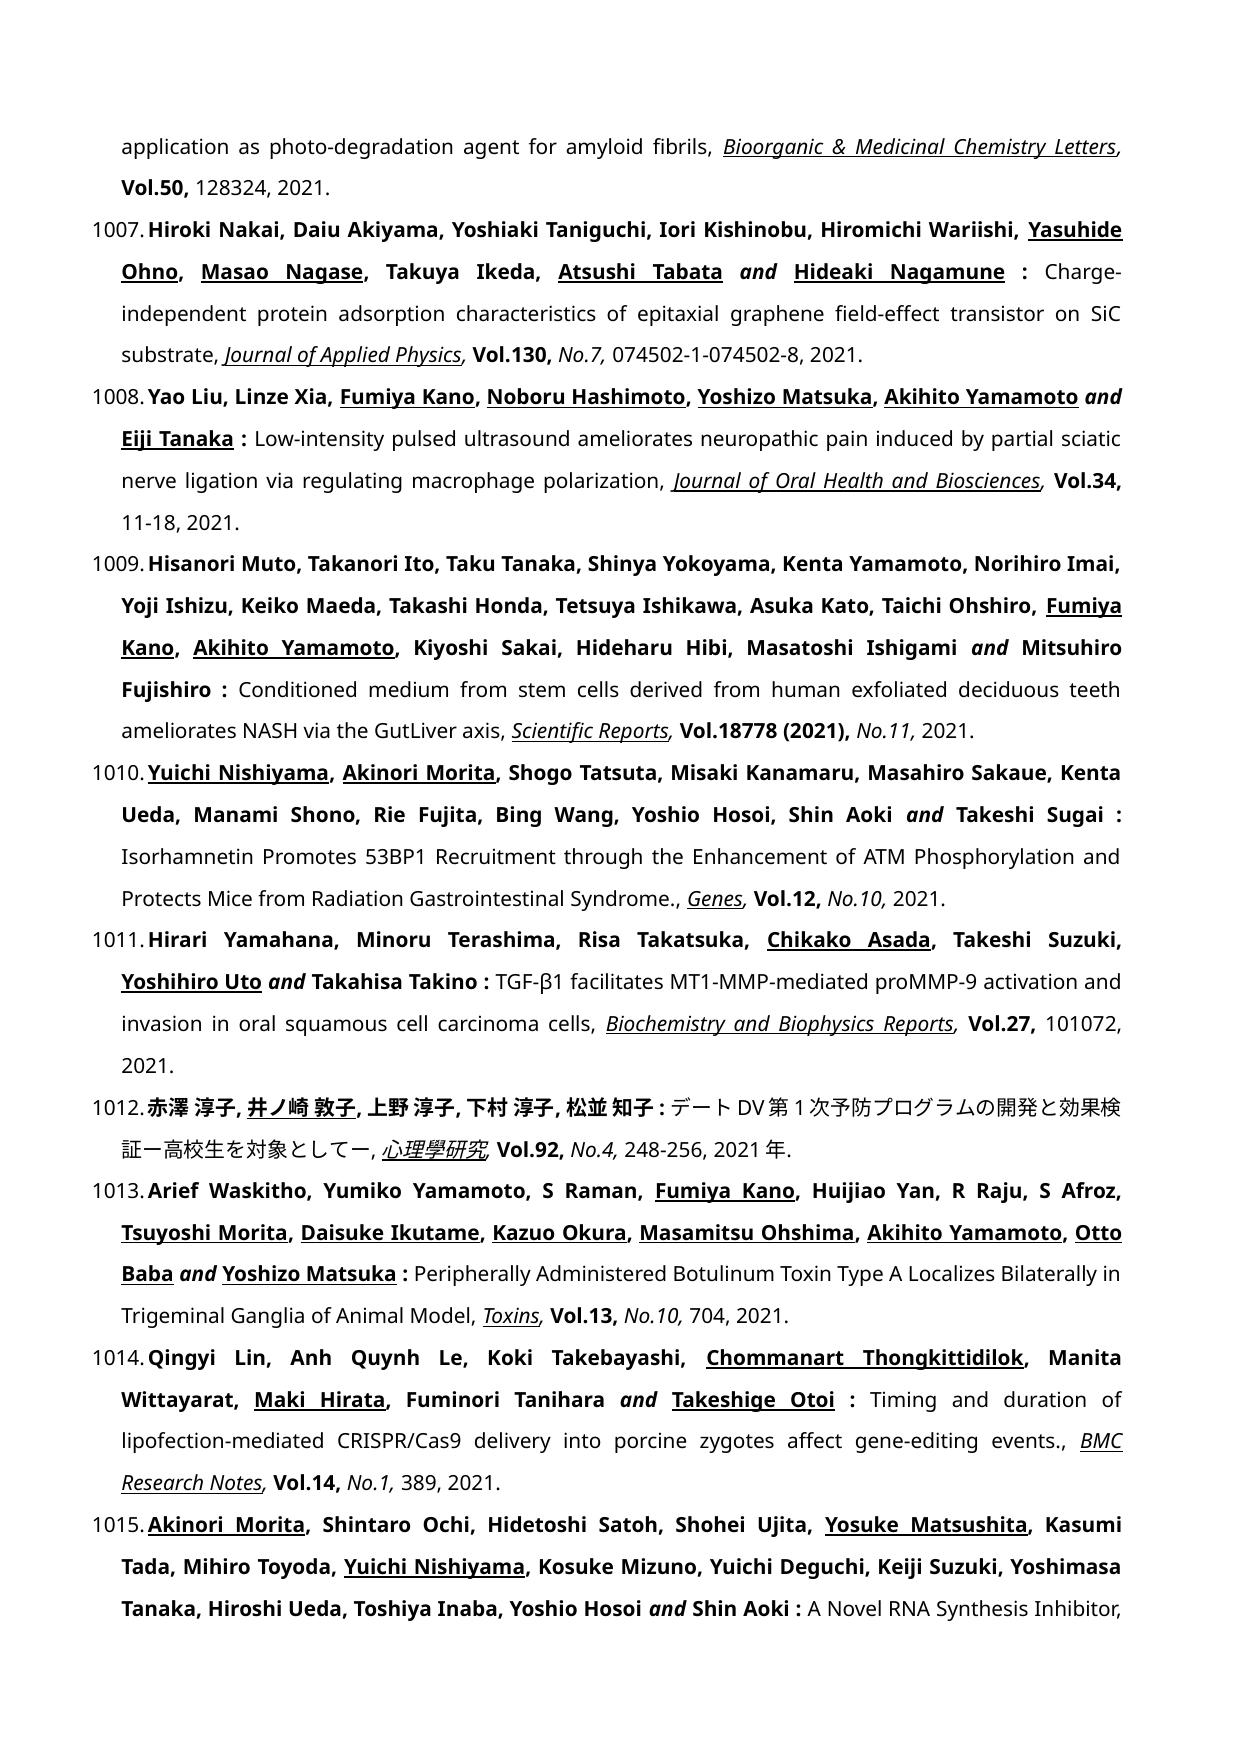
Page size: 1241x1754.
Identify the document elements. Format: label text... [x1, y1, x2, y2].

list Hirari Yamahana, Minoru Terashima, Risa Takatsuka, Chikako Asada, Takeshi Suzuki, Yoshihiro Uto and Takahisa Takino : TGF-β1 facilitates MT1-MMP-mediated proMMP-9 activation and invasion in oral squamous cell carcinoma cells, Biochemistry and Biophysics Reports, Vol.27, 101072, 2021. [92, 919, 1122, 1086]
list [92, 125, 1122, 209]
list Hisanori Muto, Takanori Ito, Taku Tanaka, Shinya Yokoyama, Kenta Yamamoto, Norihiro Imai, Yoji Ishizu, Keiko Maeda, Takashi Honda, Tetsuya Ishikawa, Asuka Kato, Taichi Ohshiro, Fumiya Kano, Akihito Yamamoto, Kiyoshi Sakai, Hideharu Hibi, Masatoshi Ishigami and Mitsuhiro Fujishiro : Conditioned medium from stem cells derived from human exfoliated deciduous teeth ameliorates NASH via the GutLiver axis, Scientific Reports, Vol.18778 (2021), No.11, 2021. [92, 543, 1122, 752]
list 赤澤 淳子, 井ノ崎 敦子, 上野 淳子, 下村 淳子, 松並 知子 : デートDV第1次予防プログラムの開発と効果検証ー高校生を対象としてー, 心理學研究, Vol.92, No.4, 248-256, 2021年. [92, 1086, 1122, 1169]
list Hiroki Nakai, Daiu Akiyama, Yoshiaki Taniguchi, Iori Kishinobu, Hiromichi Wariishi, Yasuhide Ohno, Masao Nagase, Takuya Ikeda, Atsushi Tabata and Hideaki Nagamune : Charge-independent protein adsorption characteristics of epitaxial graphene field-effect transistor on SiC substrate, Journal of Applied Physics, Vol.130, No.7, 074502-1-074502-8, 2021. [92, 209, 1122, 376]
list Yuichi Nishiyama, Akinori Morita, Shogo Tatsuta, Misaki Kanamaru, Masahiro Sakaue, Kenta Ueda, Manami Shono, Rie Fujita, Bing Wang, Yoshio Hosoi, Shin Aoki and Takeshi Sugai : Isorhamnetin Promotes 53BP1 Recruitment through the Enhancement of ATM Phosphorylation and Protects Mice from Radiation Gastrointestinal Syndrome., Genes, Vol.12, No.10, 2021. [92, 752, 1122, 919]
list Arief Waskitho, Yumiko Yamamoto, S Raman, Fumiya Kano, Huijiao Yan, R Raju, S Afroz, Tsuyoshi Morita, Daisuke Ikutame, Kazuo Okura, Masamitsu Ohshima, Akihito Yamamoto, Otto Baba and Yoshizo Matsuka : Peripherally Administered Botulinum Toxin Type A Localizes Bilaterally in Trigeminal Ganglia of Animal Model, Toxins, Vol.13, No.10, 704, 2021. [92, 1169, 1122, 1336]
list Qingyi Lin, Anh Quynh Le, Koki Takebayashi, Chommanart Thongkittidilok, Manita Wittayarat, Maki Hirata, Fuminori Tanihara and Takeshige Otoi : Timing and duration of lipofection-mediated CRISPR/Cas9 delivery into porcine zygotes affect gene-editing events., BMC Research Notes, Vol.14, No.1, 389, 2021. [92, 1336, 1122, 1503]
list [92, 1503, 1122, 1629]
list Yao Liu, Linze Xia, Fumiya Kano, Noboru Hashimoto, Yoshizo Matsuka, Akihito Yamamoto and Eiji Tanaka : Low-intensity pulsed ultrasound ameliorates neuropathic pain induced by partial sciatic nerve ligation via regulating macrophage polarization, Journal of Oral Health and Biosciences, Vol.34, 11-18, 2021. [92, 376, 1122, 543]
